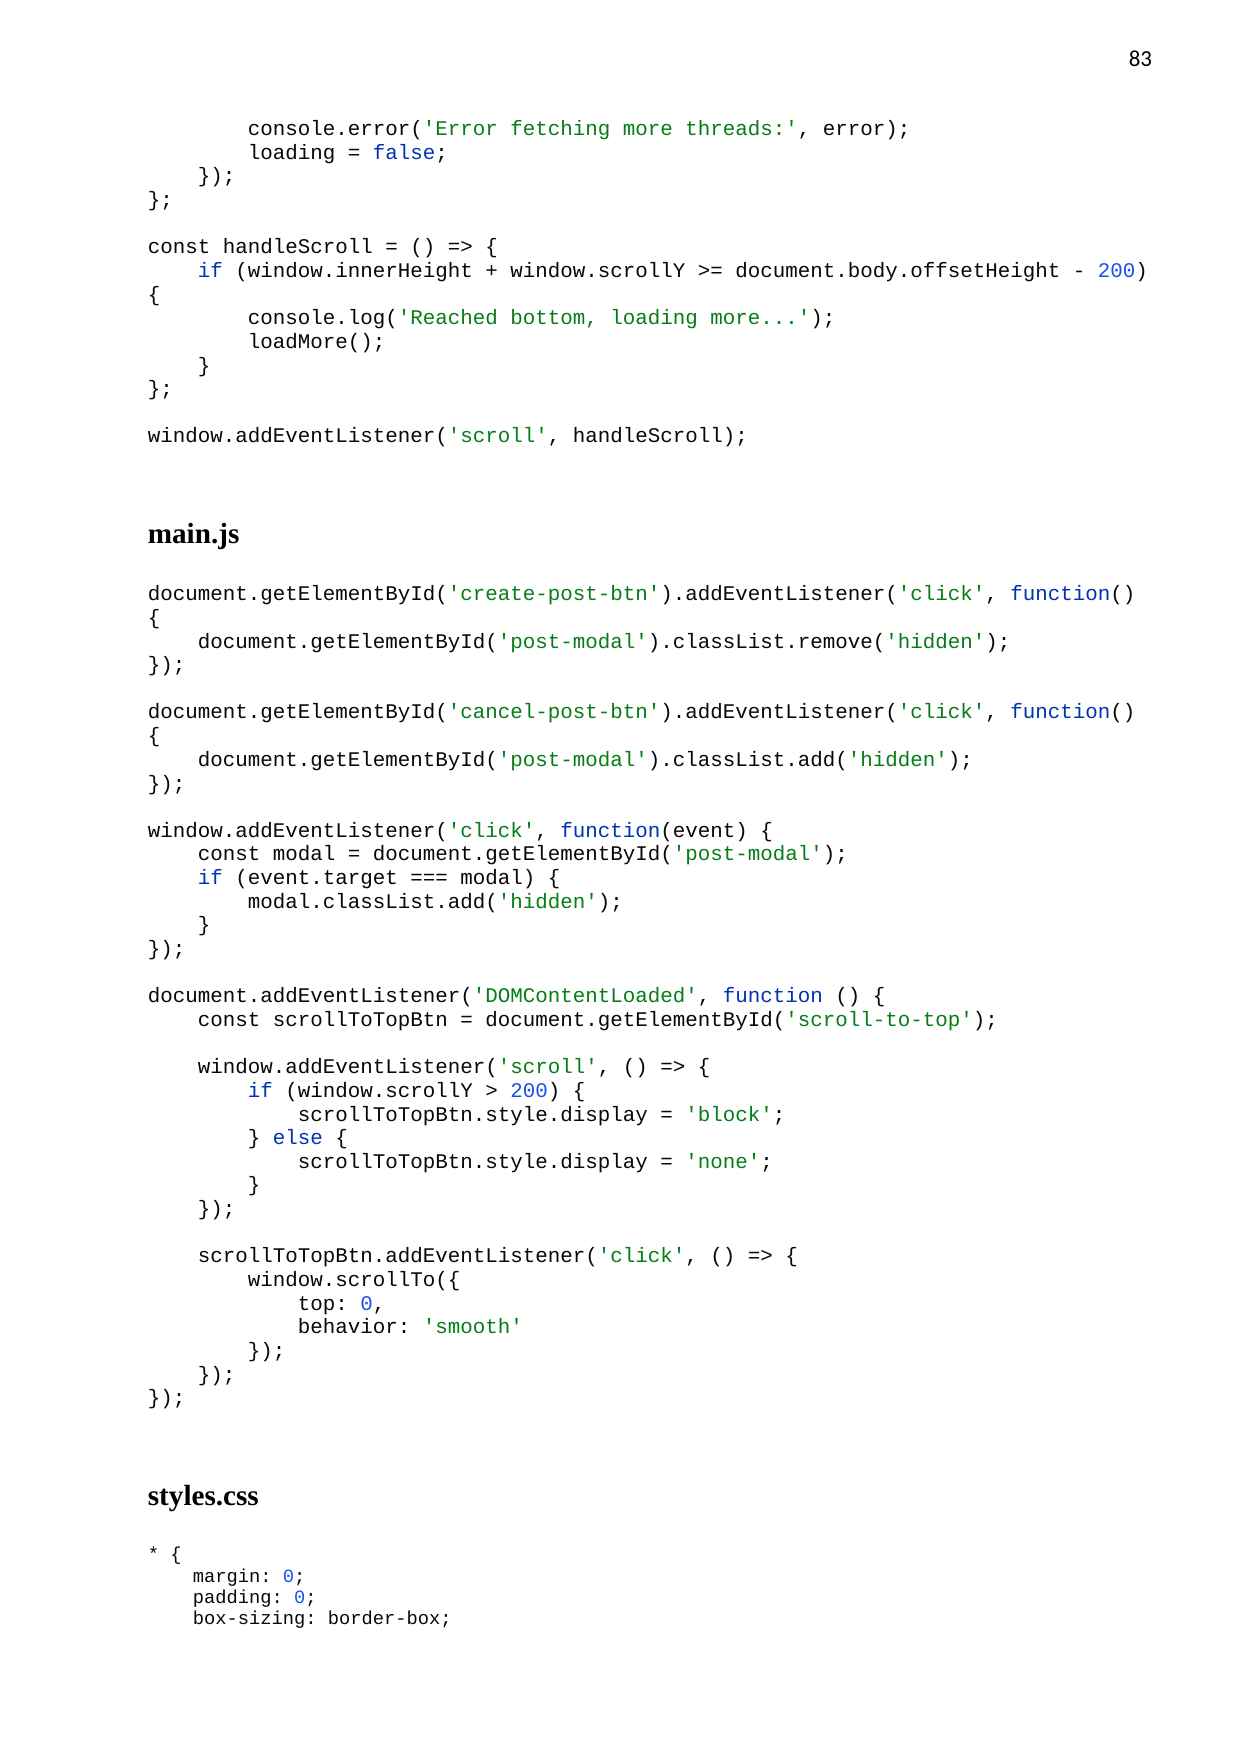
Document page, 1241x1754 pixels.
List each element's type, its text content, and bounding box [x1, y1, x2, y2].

text main.js [148, 516, 1152, 550]
text styles.css [148, 1478, 1152, 1512]
text document.getElementById('create-post-btn').addEventListener('click', function() { document.getElementById('post-modal').classList.remove('hidden'); }); document.getElementById('cancel-post-btn').addEventListener('click', function() { document.getElementById('post-modal').classList.add('hidden'); }); window.addEventListener('click', function(event) { const modal = document.getElementById('post-modal'); if (event.target === modal) { modal.classList.add('hidden'); } }); document.addEventListener('DOMContentLoaded', function () { const scrollToTopBtn = document.getElementById('scroll-to-top'); window.addEventListener('scroll', () => { if (window.scrollY > 200) { scrollToTopBtn.style.display = 'block'; } else { scrollToTopBtn.style.display = 'none'; } }); scrollToTopBtn.addEventListener('click', () => { window.scrollTo({ top: 0, behavior: 'smooth' }); }); }); [148, 583, 1152, 1411]
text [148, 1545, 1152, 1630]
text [148, 118, 1152, 449]
